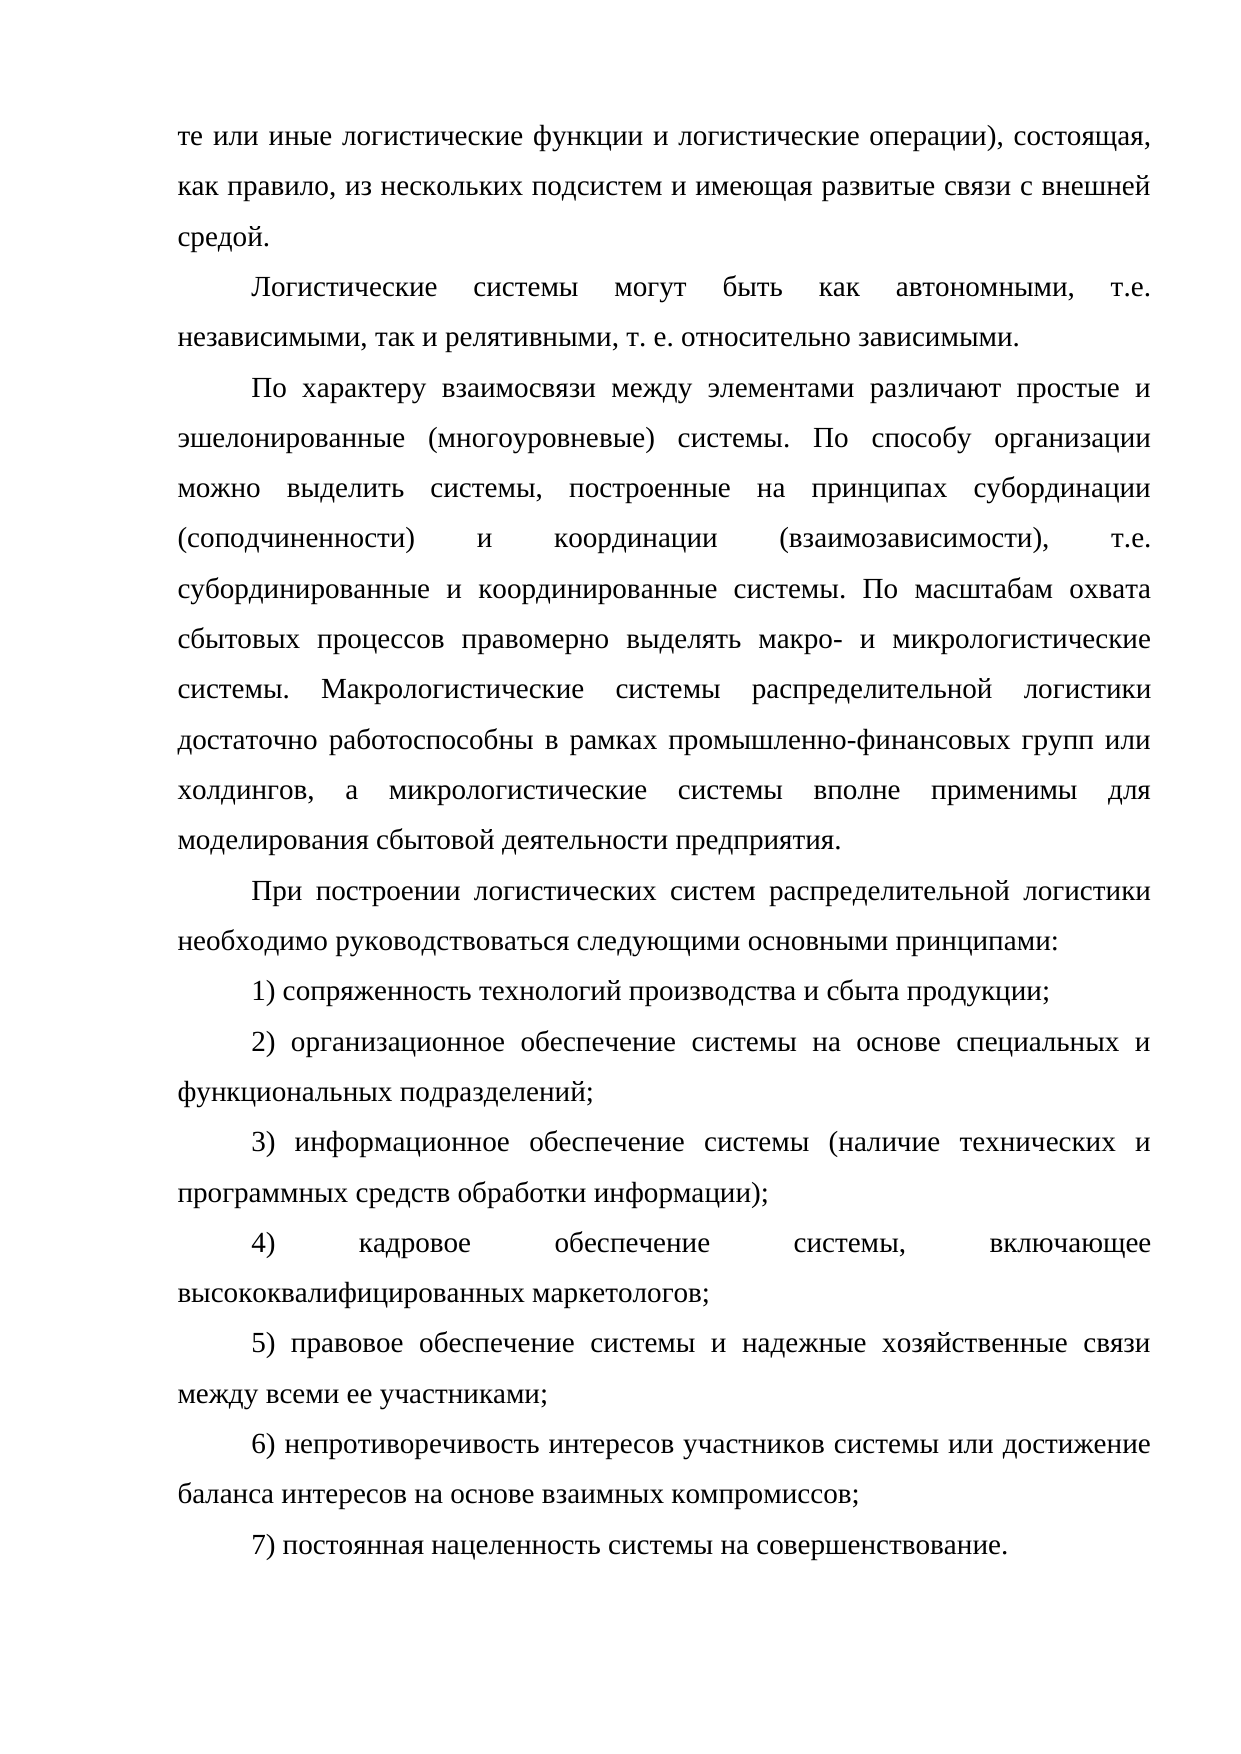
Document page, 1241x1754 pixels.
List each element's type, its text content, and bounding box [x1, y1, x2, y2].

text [177, 118, 1152, 252]
text 3) информационное обеспечение системы (наличие технических и программных средств обработки информации); [177, 1124, 1152, 1208]
text 1) сопряженность технологий производства и сбыта продукции; [177, 973, 1152, 1007]
text 5) правовое обеспечение системы и надежные хозяйственные связи между всеми ее участниками; [177, 1326, 1152, 1409]
text При построении логистических систем распределительной логистики необходимо руководствоваться следующими основными принципами: [177, 873, 1152, 957]
text 4) кадровое обеспечение системы, включающее высококвалифицированных маркетологов; [177, 1225, 1152, 1309]
text По характеру взаимосвязи между элементами различают простые и эшелонированные (многоуровневые) системы. По способу организации можно выделить системы, построенные на принципах субординации (соподчиненности) и координации (взаимозависимости), т.е. субординированные и координированные системы. По масштабам охвата сбытовых процессов правомерно выделять макро- и микрологистические системы. Макрологистические системы распределительной логистики достаточно работоспособны в рамках промышленно-финансовых групп или холдингов, а микрологистические системы вполне применимы для моделирования сбытовой деятельности предприятия. [177, 370, 1152, 856]
text 7) постоянная нацеленность системы на совершенствование. [177, 1527, 1152, 1560]
text 2) организационное обеспечение системы на основе специальных и функциональных подразделений; [177, 1024, 1152, 1108]
text Логистические системы могут быть как автономными, т.е. независимыми, так и релятивными, т. е. относительно зависимыми. [177, 269, 1152, 353]
text 6) непротиворечивость интересов участников системы или достижение баланса интересов на основе взаимных компромиссов; [177, 1426, 1152, 1510]
